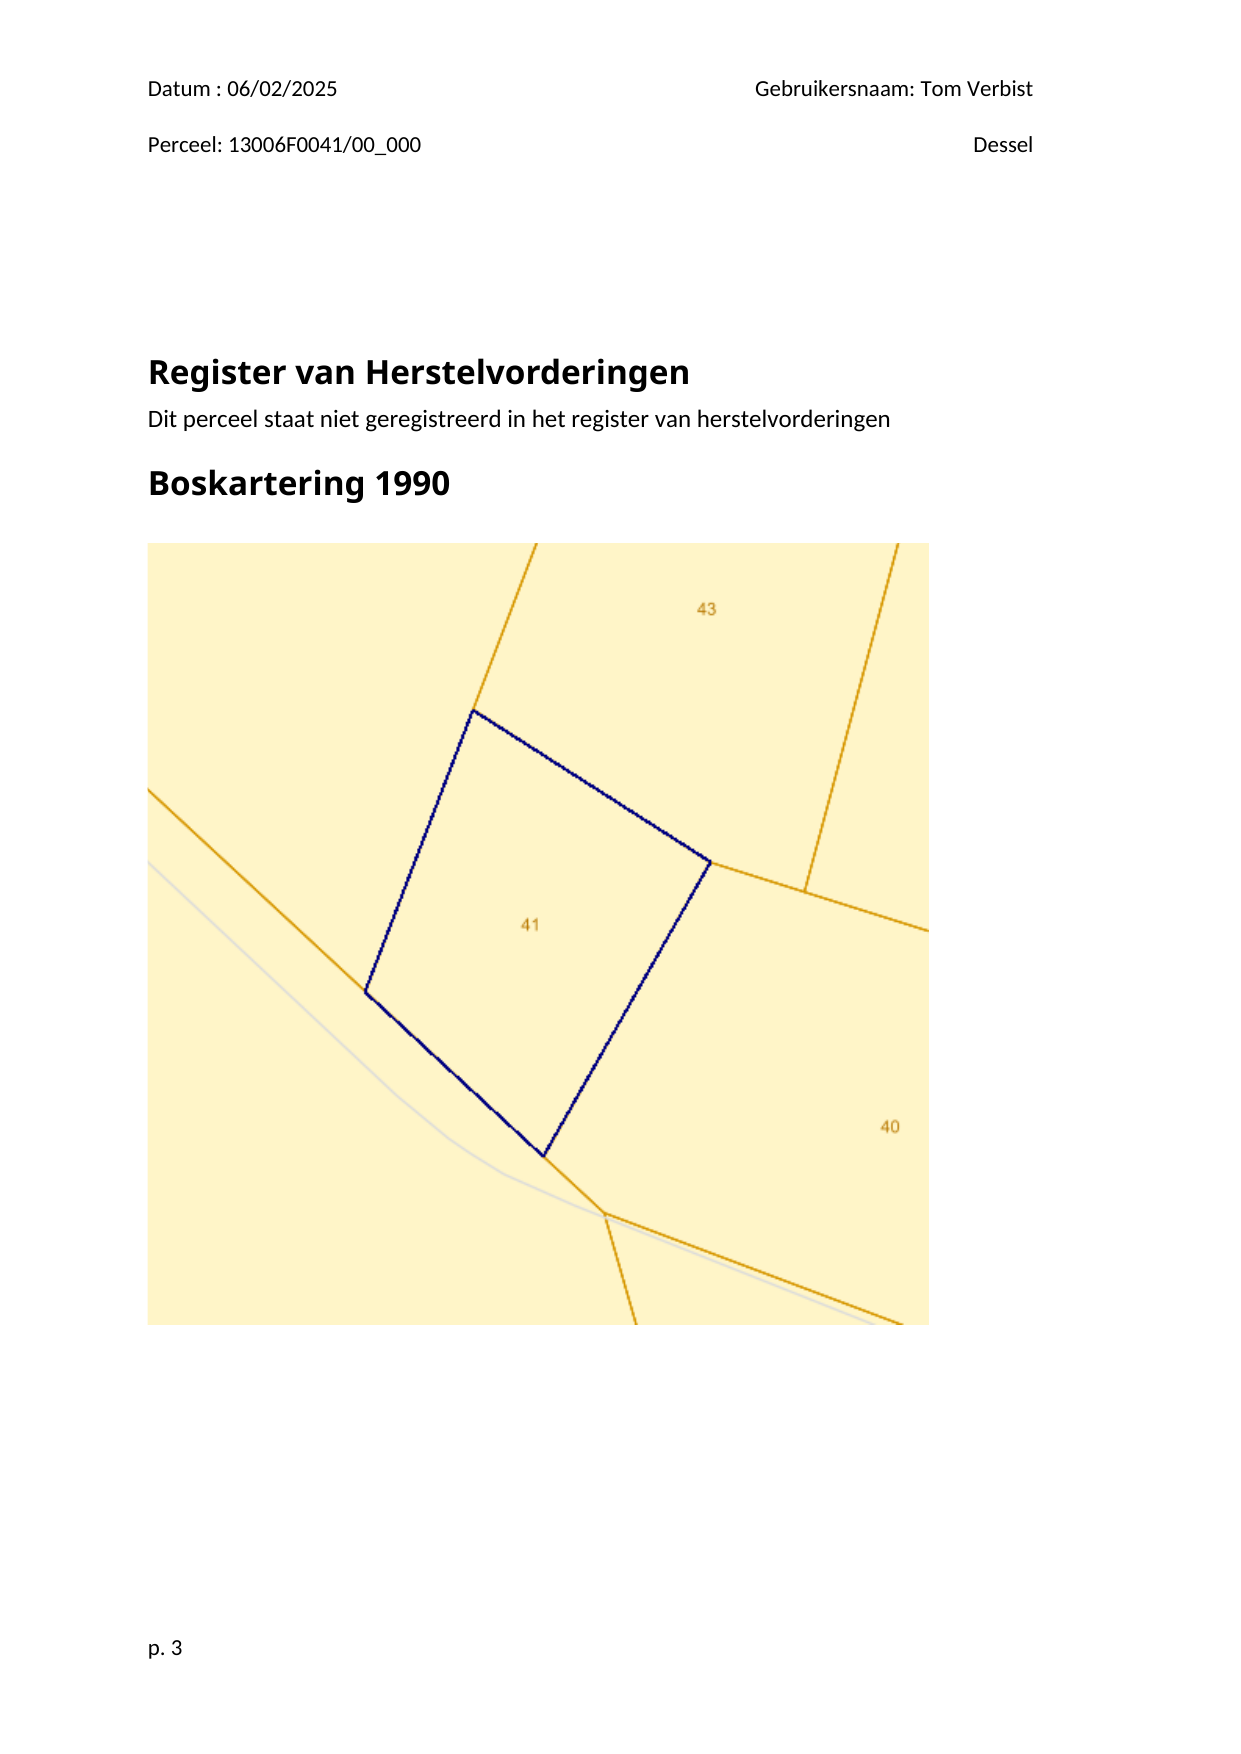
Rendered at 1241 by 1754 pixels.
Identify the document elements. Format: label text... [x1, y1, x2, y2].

subtitle Boskartering 1990 [148, 460, 1093, 505]
picture [147, 543, 929, 1325]
text Dit perceel staat niet geregistreerd in het register van herstelvorderingen [148, 403, 1093, 433]
subtitle Register van Herstelvorderingen [148, 349, 1093, 394]
